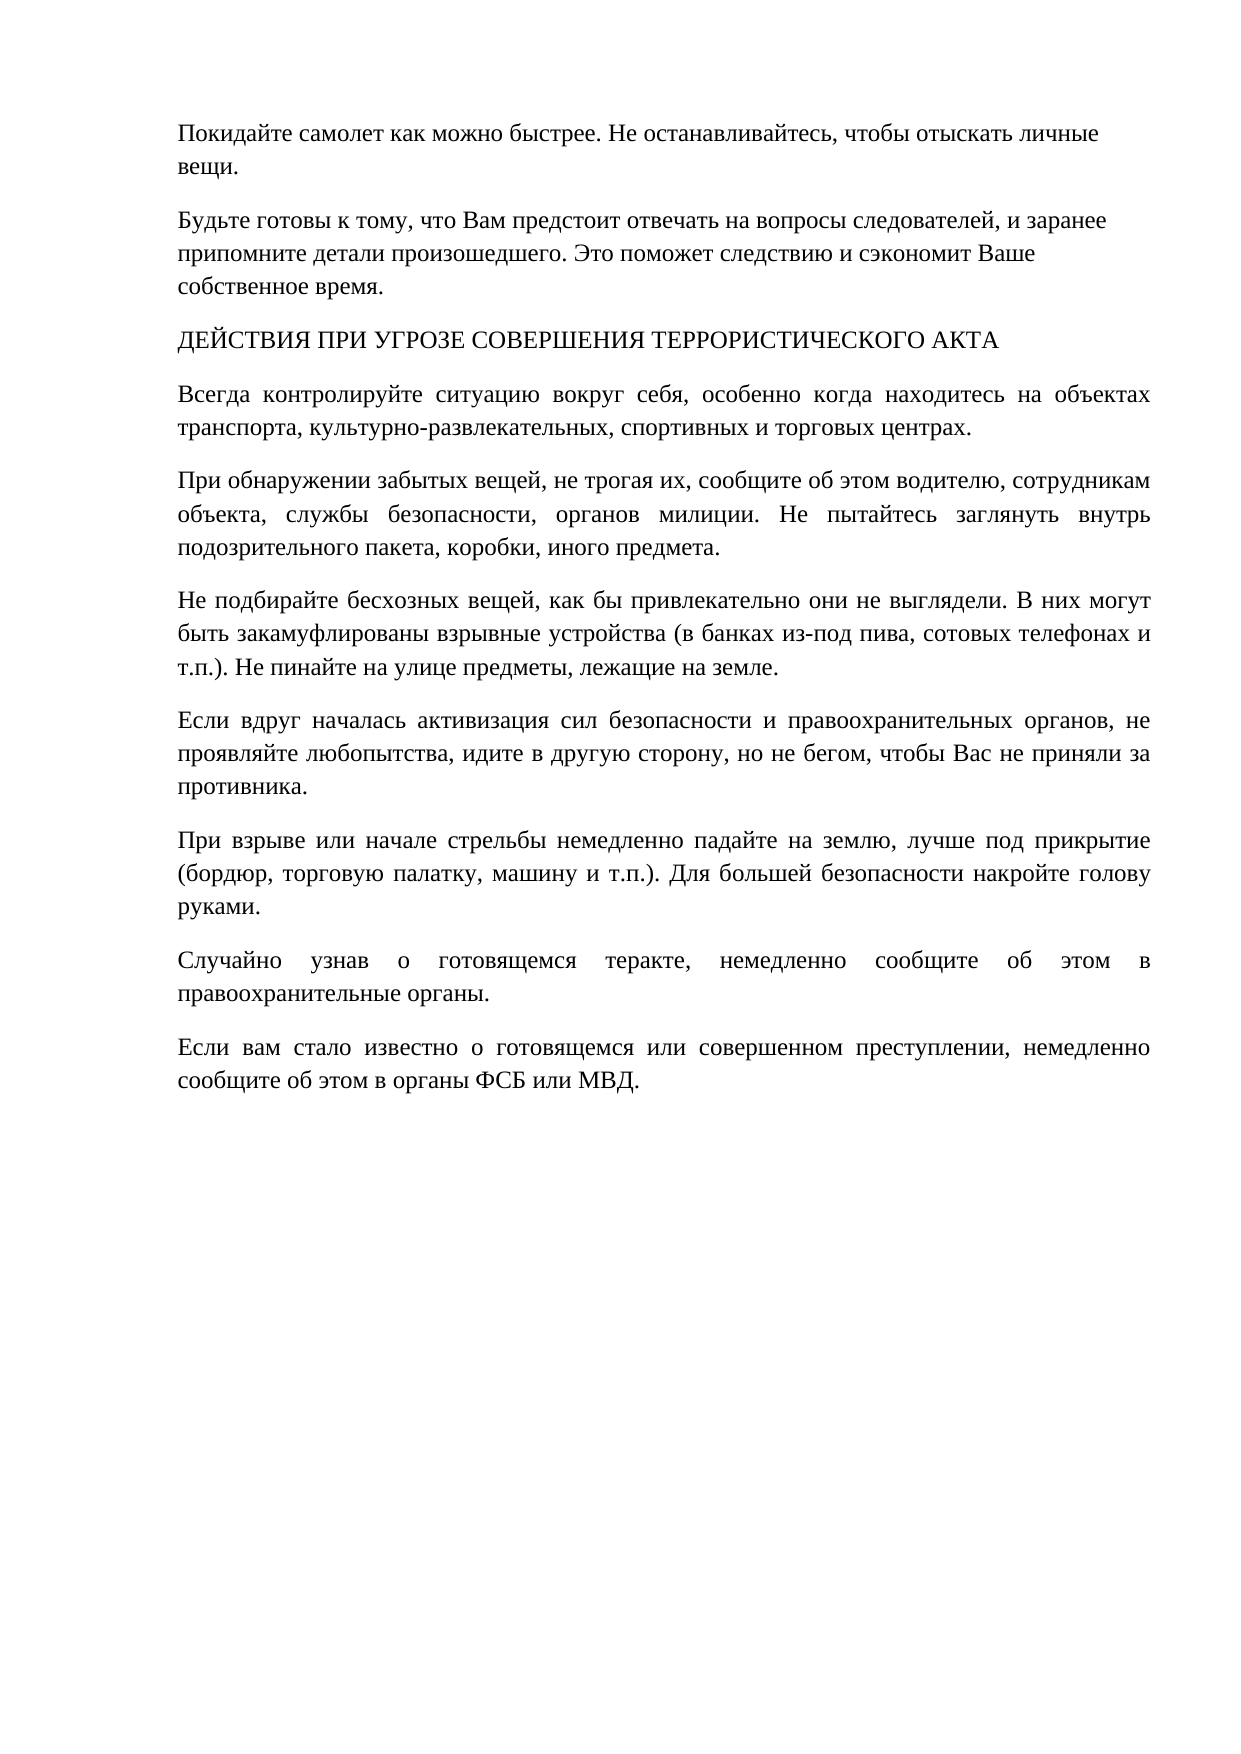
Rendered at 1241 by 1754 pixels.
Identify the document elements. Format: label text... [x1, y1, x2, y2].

text Всегда контролируйте ситуацию вокруг себя, особенно когда находитесь на объектах транспорта, культурно-развлекательных, спортивных и торговых центрах. [177, 379, 1152, 441]
text Случайно узнав о готовящемся теракте, немедленно сообщите об этом в правоохранительные органы. [177, 945, 1152, 1007]
text Не подбирайте бесхозных вещей, как бы привлекательно они не выглядели. В них могут быть закамуфлированы взрывные устройства (в банках из-под пива, сотовых телефонах и т.п.). Не пинайте на улице предметы, лежащие на земле. [177, 586, 1152, 680]
text Если вам стало известно о готовящемся или совершенном преступлении, немедленно сообщите об этом в органы ФСБ или МВД. [177, 1032, 1152, 1094]
text При взрыве или начале стрельбы немедленно падайте на землю, лучше под прикрытие (бордюр, торговую палатку, машину и т.п.). Для большей безопасности накройте голову руками. [177, 825, 1152, 920]
text Будьте готовы к тому, что Вам предстоит отвечать на вопросы следователей, и заранее припомните детали произошедшего. Это поможет следствию и сэкономит Ваше собственное время. [177, 205, 1152, 300]
text При обнаружении забытых вещей, не трогая их, сообщите об этом водителю, сотрудникам объекта, службы безопасности, органов милиции. Не пытайтесь заглянуть внутрь подозрительного пакета, коробки, иного предмета. [177, 466, 1152, 560]
text Если вдруг началась активизация сил безопасности и правоохранительных органов, не проявляйте любопытства, идите в другую сторону, но не бегом, чтобы Вас не приняли за противника. [177, 705, 1152, 800]
text ДЕЙСТВИЯ ПРИ УГРОЗЕ СОВЕРШЕНИЯ ТЕРРОРИСТИЧЕСКОГО АКТА [177, 325, 1152, 354]
text Покидайте самолет как можно быстрее. Не останавливайтесь, чтобы отыскать личные вещи. [177, 118, 1152, 180]
